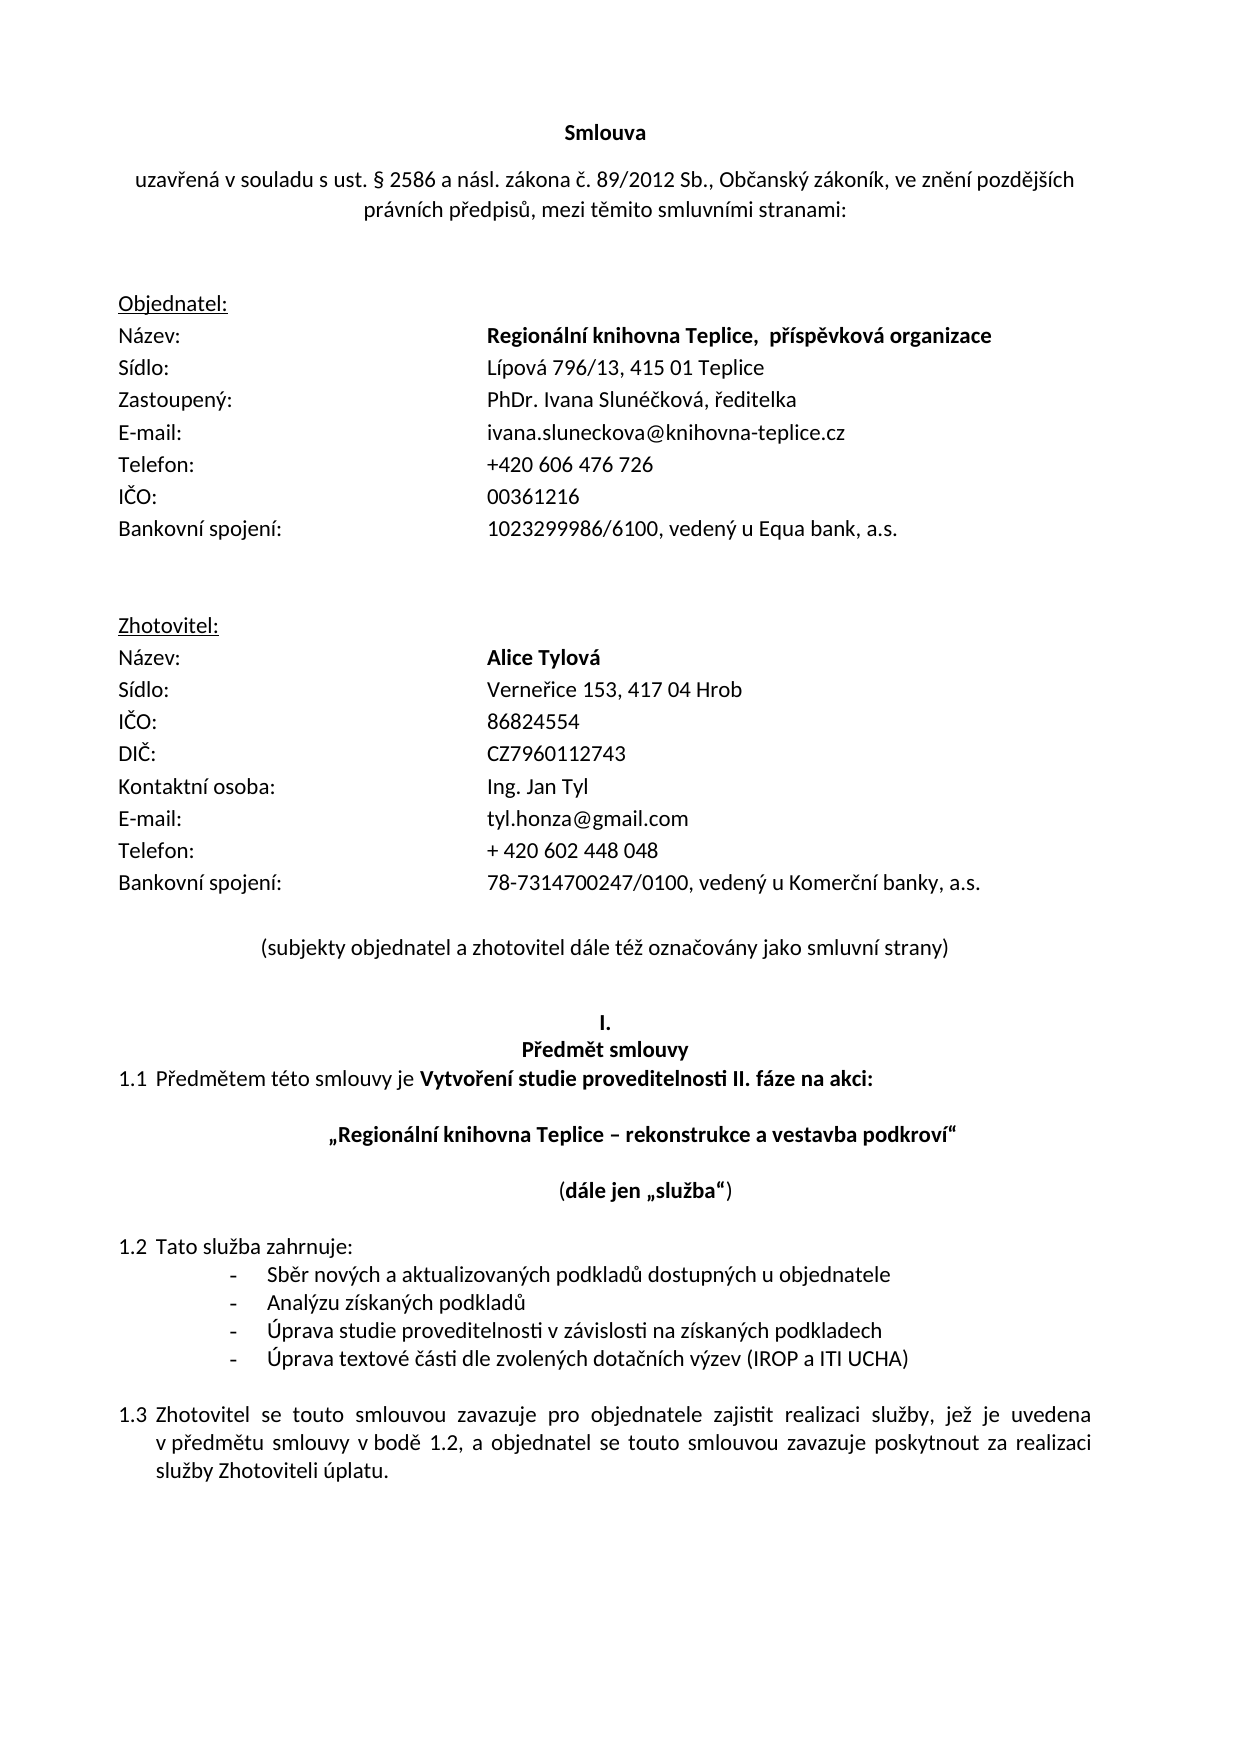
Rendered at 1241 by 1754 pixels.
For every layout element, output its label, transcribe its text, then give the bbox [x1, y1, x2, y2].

list Sběr nových a aktualizovaných podkladů dostupných u objednatele [229, 1260, 1092, 1288]
text Bankovní spojení: 1023299986/6100, vedený u Equa bank, a.s. [118, 514, 1092, 542]
text DIČ: CZ7960112743 [118, 739, 1092, 768]
text Název: Alice Tylová [118, 643, 1092, 671]
list Úprava textové části dle zvolených dotačních výzev (IROP a ITI UCHA) [229, 1344, 1092, 1372]
text Sídlo: Verneřice 153, 417 04 Hrob [118, 675, 1092, 703]
text Zastoupený: PhDr. Ivana Slunéčková, ředitelka [118, 386, 1092, 413]
text Smlouva [118, 118, 1092, 146]
text Telefon: + 420 602 448 048 [118, 836, 1092, 864]
text Telefon: +420 606 476 726 [118, 450, 1092, 478]
list Zhotovitel se touto smlouvou zavazuje pro objednatele zajistit realizaci služby, jež je uvedena v předmětu smlouvy v bodě 1.2, a objednatel se touto smlouvou zavazuje poskytnout za realizaci služby Zhotoviteli úplatu. [118, 1400, 1092, 1484]
list Úprava studie proveditelnosti v závislosti na získaných podkladech [229, 1316, 1092, 1344]
text I. [118, 1008, 1092, 1036]
text E-mail: tyl.honza@gmail.com [118, 804, 1092, 832]
list Předmětem této smlouvy je Vytvoření studie proveditelnosti II. fáze na akci: [118, 1064, 1092, 1092]
text IČO: 00361216 [118, 482, 1092, 510]
text Objednatel: [118, 289, 1092, 317]
text (dále jen „služba“) [193, 1176, 1092, 1204]
list Tato služba zahrnuje: [118, 1232, 1092, 1260]
text Kontaktní osoba: Ing. Jan Tyl [118, 772, 1092, 800]
text Předmět smlouvy [118, 1036, 1092, 1064]
text Zhotovitel: [118, 611, 1092, 639]
text IČO: 86824554 [118, 707, 1092, 735]
text Název: Regionální knihovna Teplice, příspěvková organizace [118, 321, 1092, 349]
text Sídlo: Lípová 796/13, 415 01 Teplice [118, 353, 1092, 381]
text Bankovní spojení: 78-7314700247/0100, vedený u Komerční banky, a.s. [118, 868, 1092, 896]
text E-mail: ivana.sluneckova@knihovna-teplice.cz [118, 418, 1092, 446]
text „Regionální knihovna Teplice – rekonstrukce a vestavba podkroví“ [193, 1120, 1092, 1148]
text (subjekty objednatel a zhotovitel dále též označovány jako smluvní strany) [118, 933, 1092, 961]
list Analýzu získaných podkladů [229, 1288, 1092, 1316]
text uzavřená v souladu s ust. § 2586 a násl. zákona č. 89/2012 Sb., Občanský zákoník, ve znění pozdějších právních předpisů, mezi těmito smluvními stranami: [118, 165, 1092, 223]
